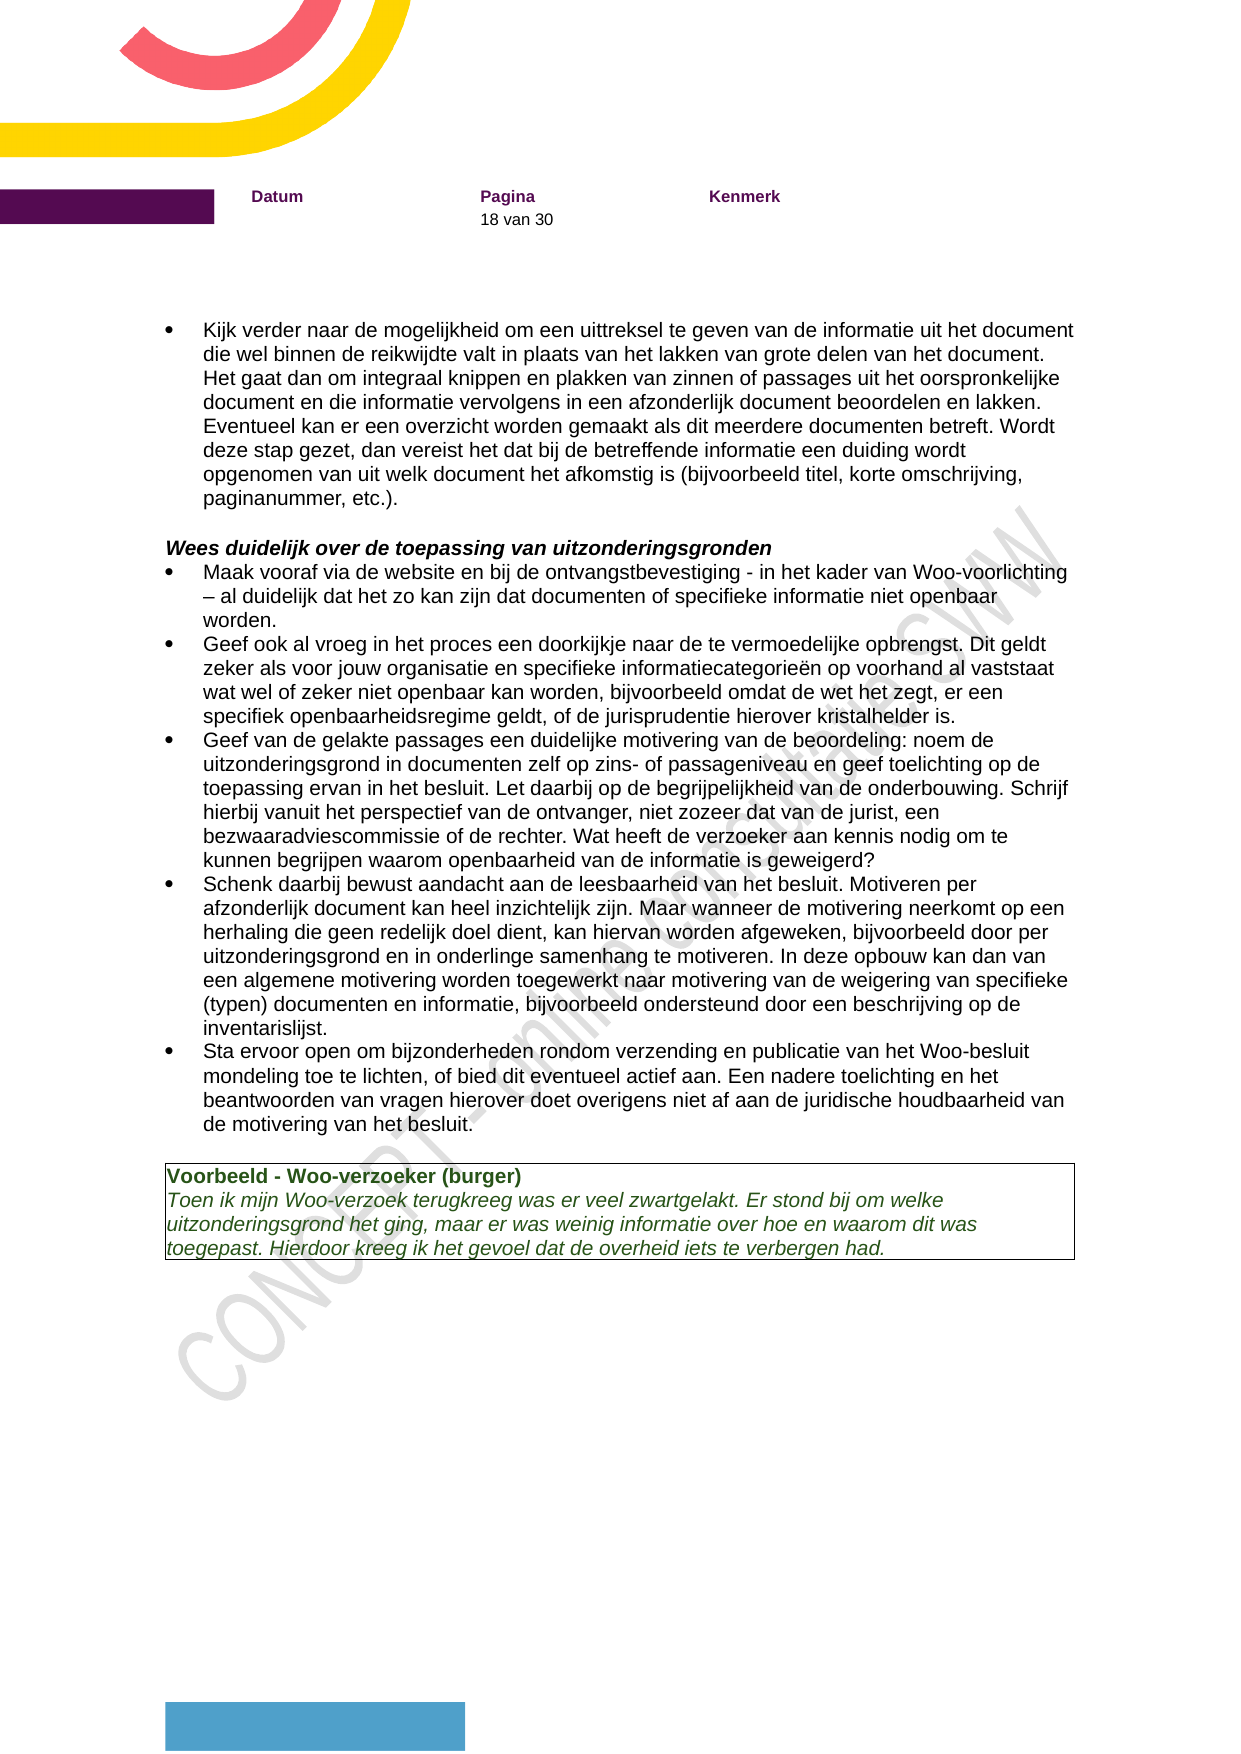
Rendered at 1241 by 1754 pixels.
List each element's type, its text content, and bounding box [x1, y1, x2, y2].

list Geef van de gelakte passages een duidelijke motivering van de beoordeling: noem de uitzonderingsgrond in documenten zelf op zins- of passageniveau en geef toelichting op de toepassing ervan in het besluit. Let daarbij op de begrijpelijkheid van de onderbouwing. Schrijf hierbij vanuit het perspectief van de ontvanger, niet zozeer dat van de jurist, een bezwaaradviescommissie of de rechter. Wat heeft de verzoeker aan kennis nodig om te kunnen begrijpen waarom openbaarheid van de informatie is geweigerd? [165, 728, 1075, 872]
text Wees duidelijk over de toepassing van uitzonderingsgronden [165, 536, 1075, 560]
picture [0, 0, 449, 227]
list Geef ook al vroeg in het proces een doorkijkje naar de te vermoedelijke opbrengst. Dit geldt zeker als voor jouw organisatie en specifieke informatiecategorieën op voorhand al vaststaat wat wel of zeker niet openbaar kan worden, bijvoorbeeld omdat de wet het zegt, er een specifiek openbaarheidsregime geldt, of de jurisprudentie hierover kristalhelder is. [165, 632, 1075, 728]
list Maak vooraf via de website en bij de ontvangstbevestiging - in het kader van Woo-voorlichting – al duidelijk dat het zo kan zijn dat documenten of specifieke informatie niet openbaar worden. [165, 560, 1075, 632]
picture [165, 1702, 466, 1751]
list Kijk verder naar de mogelijkheid om een uittreksel te geven van de informatie uit het document die wel binnen de reikwijdte valt in plaats van het lakken van grote delen van het document. Het gaat dan om integraal knippen en plakken van zinnen of passages uit het oorspronkelijke document en die informatie vervolgens in een afzonderlijk document beoordelen en lakken. Eventueel kan er een overzicht worden gemaakt als dit meerdere documenten betreft. Wordt deze stap gezet, dan vereist het dat bij de betreffende informatie een duiding wordt opgenomen van uit welk document het afkomstig is (bijvoorbeeld titel, korte omschrijving, paginanummer, etc.). [165, 318, 1075, 509]
list Sta ervoor open om bijzonderheden rondom verzending en publicatie van het Woo-besluit mondeling toe te lichten, of bied dit eventueel actief aan. Een nadere toelichting en het beantwoorden van vragen hierover doet overigens niet af aan de juridische houdbaarheid van de motivering van het besluit. [165, 1039, 1075, 1135]
table_header Voorbeeld - Woo-verzoeker (burger) Toen ik mijn Woo-verzoek terugkreeg was er veel zwartgelakt. Er stond bij om welke uitzonderingsgrond het ging, maar er was weinig informatie over hoe en waarom dit was toegepast. Hierdoor kreeg ik het gevoel dat de overheid iets te verbergen had. [166, 1164, 1074, 1259]
list Schenk daarbij bewust aandacht aan de leesbaarheid van het besluit. Motiveren per afzonderlijk document kan heel inzichtelijk zijn. Maar wanneer de motivering neerkomt op een herhaling die geen redelijk doel dient, kan hiervan worden afgeweken, bijvoorbeeld door per uitzonderingsgrond en in onderlinge samenhang te motiveren. In deze opbouw kan dan van een algemene motivering worden toegewerkt naar motivering van de weigering van specifieke (typen) documenten en informatie, bijvoorbeeld ondersteund door een beschrijving op de inventarislijst. [165, 872, 1075, 1039]
